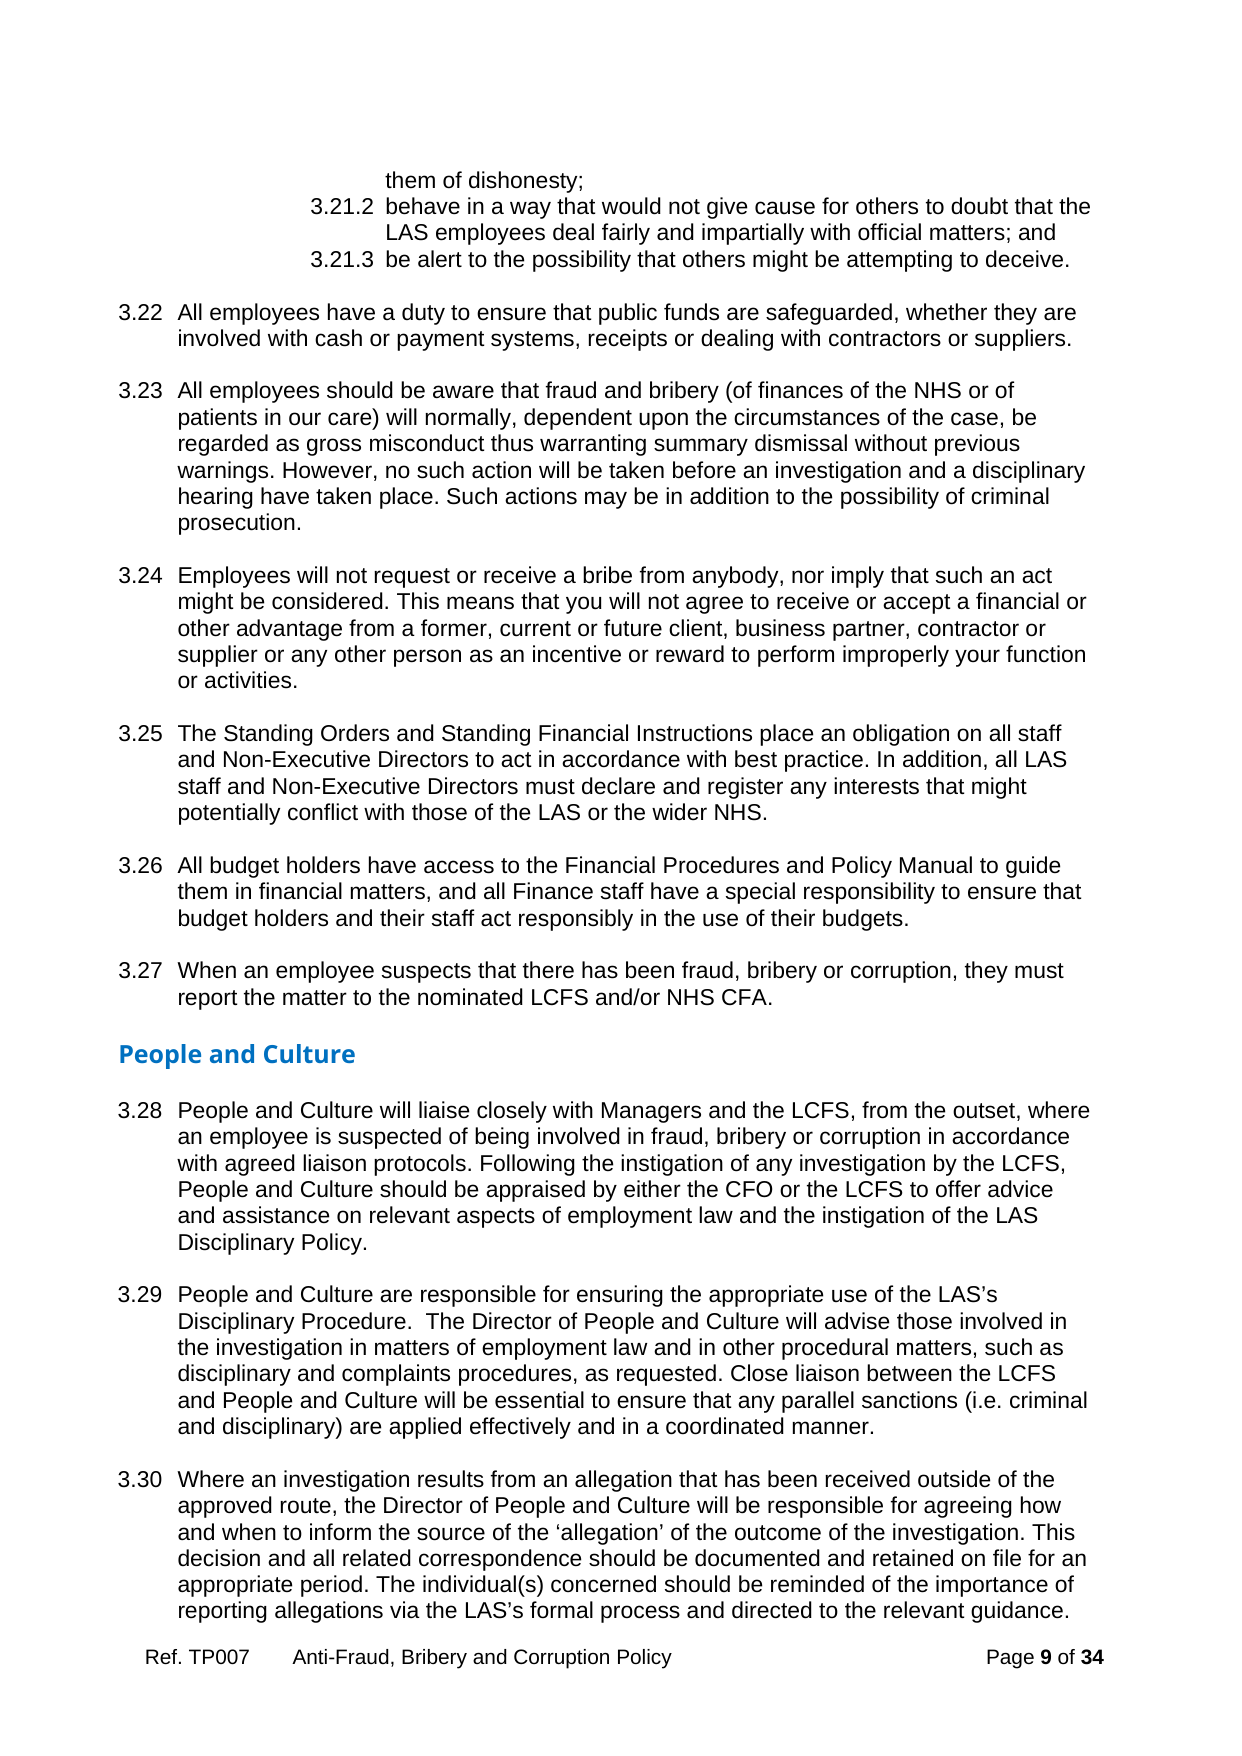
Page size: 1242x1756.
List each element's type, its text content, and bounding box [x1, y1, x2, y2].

list behave in a way that would not give cause for others to doubt that the LAS employees deal fairly and impartially with official matters; and [310, 193, 1093, 246]
list All budget holders have access to the Financial Procedures and Policy Manual to guide them in financial matters, and all Finance staff have a special responsibility to ensure that budget holders and their staff act responsibly in the use of their budgets. [118, 852, 1093, 931]
list The Standing Orders and Standing Financial Instructions place an obligation on all staff and Non-Executive Directors to act in accordance with best practice. In addition, all LAS staff and Non-Executive Directors must declare and register any interests that might potentially conflict with those of the LAS or the wider NHS. [118, 720, 1093, 826]
list People and Culture are responsible for ensuring the appropriate use of the LAS’s Disciplinary Procedure. The Director of People and Culture will advise those involved in the investigation in matters of employment law and in other procedural matters, such as disciplinary and complaints procedures, as requested. Close liaison between the LCFS and People and Culture will be essential to ensure that any parallel sanctions (i.e. criminal and disciplinary) are applied effectively and in a coordinated manner. [117, 1281, 1093, 1466]
list Employees will not request or receive a bribe from anybody, nor imply that such an act might be considered. This means that you will not agree to receive or accept a financial or other advantage from a former, current or future client, business partner, contractor or supplier or any other person as an incentive or reward to perform improperly your function or activities. [118, 562, 1093, 694]
list When an employee suspects that there has been fraud, bribery or corruption, they must report the matter to the nominated LCFS and/or NHS CFA. [118, 957, 1093, 1010]
list All employees have a duty to ensure that public funds are safeguarded, whether they are involved with cash or payment systems, receipts or dealing with contractors or suppliers. [118, 298, 1093, 351]
list All employees should be aware that fraud and bribery (of finances of the NHS or of patients in our care) will normally, dependent upon the circumstances of the case, be regarded as gross misconduct thus warranting summary dismissal without previous warnings. However, no such action will be taken before an investigation and a disciplinary hearing have taken place. Such actions may be in addition to the possibility of criminal prosecution. [118, 377, 1093, 536]
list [310, 167, 1093, 193]
list Where an investigation results from an allegation that has been received outside of the approved route, the Director of People and Culture will be responsible for agreeing how and when to inform the source of the ‘allegation’ of the outcome of the investigation. This decision and all related correspondence should be documented and retained on file for an appropriate period. The individual(s) concerned should be reminded of the importance of reporting allegations via the LAS’s formal process and directed to the relevant guidance. [117, 1466, 1093, 1624]
text People and Culture [118, 1036, 1093, 1070]
list People and Culture will liaise closely with Managers and the LCFS, from the outset, where an employee is suspected of being involved in fraud, bribery or corruption in accordance with agreed liaison protocols. Following the instigation of any investigation by the LCFS, People and Culture should be appraised by either the CFO or the LCFS to offer advice and assistance on relevant aspects of employment law and the instigation of the LAS Disciplinary Policy. [117, 1097, 1093, 1255]
list be alert to the possibility that others might be attempting to deceive. [310, 246, 1093, 272]
